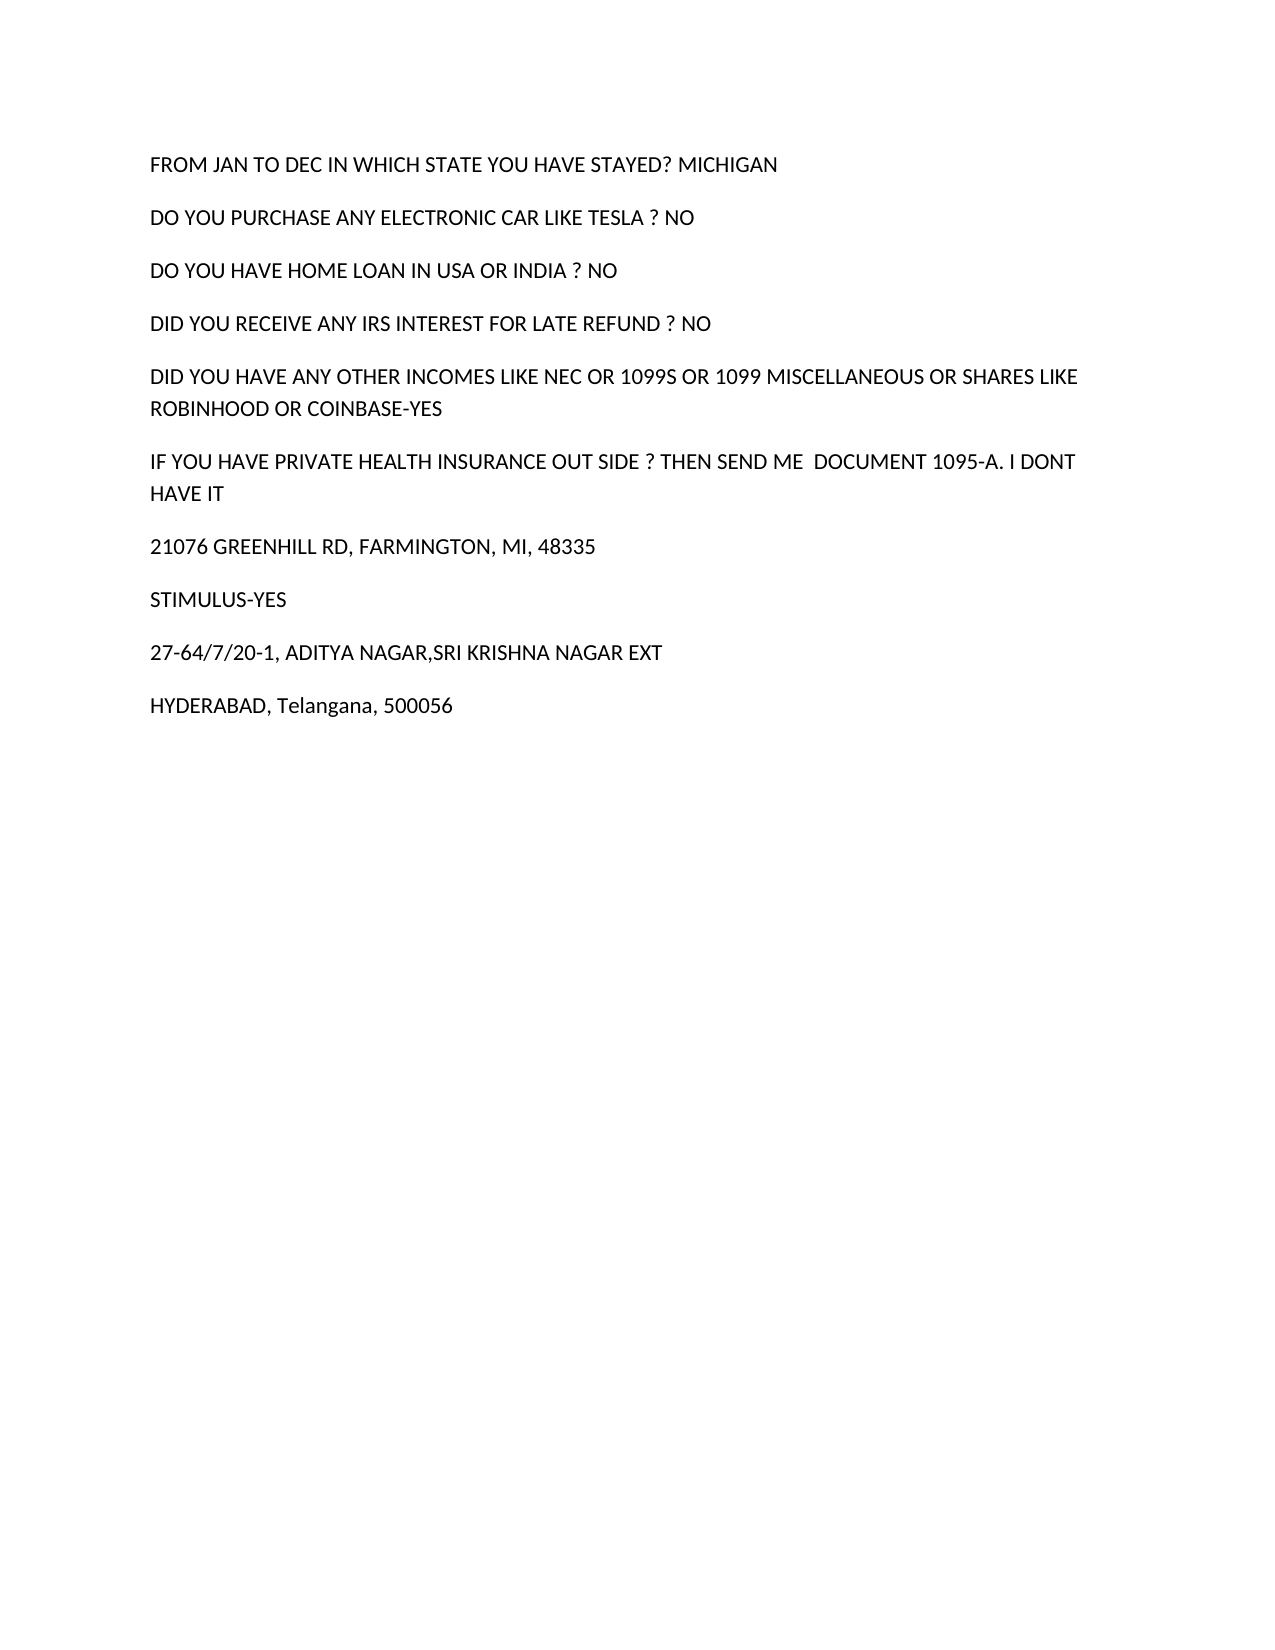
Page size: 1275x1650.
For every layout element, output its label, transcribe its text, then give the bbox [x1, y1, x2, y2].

text DID YOU HAVE ANY OTHER INCOMES LIKE NEC OR 1099S OR 1099 MISCELLANEOUS OR SHARES LIKE ROBINHOOD OR COINBASE-YES [150, 362, 1125, 422]
text DO YOU PURCHASE ANY ELECTRONIC CAR LIKE TESLA ? NO [150, 203, 1125, 231]
text STIMULUS-YES [150, 586, 1125, 613]
text HYDERABAD, Telangana, 500056 [150, 692, 1125, 719]
text DO YOU HAVE HOME LOAN IN USA OR INDIA ? NO [150, 256, 1125, 284]
text DID YOU RECEIVE ANY IRS INTEREST FOR LATE REFUND ? NO [150, 309, 1125, 337]
text 27-64/7/20-1, ADITYA NAGAR,SRI KRISHNA NAGAR EXT [150, 638, 1125, 667]
text 21076 GREENHILL RD, FARMINGTON, MI, 48335 [150, 532, 1125, 561]
text IF YOU HAVE PRIVATE HEALTH INSURANCE OUT SIDE ? THEN SEND ME DOCUMENT 1095-A. I DONT HAVE IT [150, 447, 1125, 507]
text FROM JAN TO DEC IN WHICH STATE YOU HAVE STAYED? MICHIGAN [150, 150, 1125, 178]
